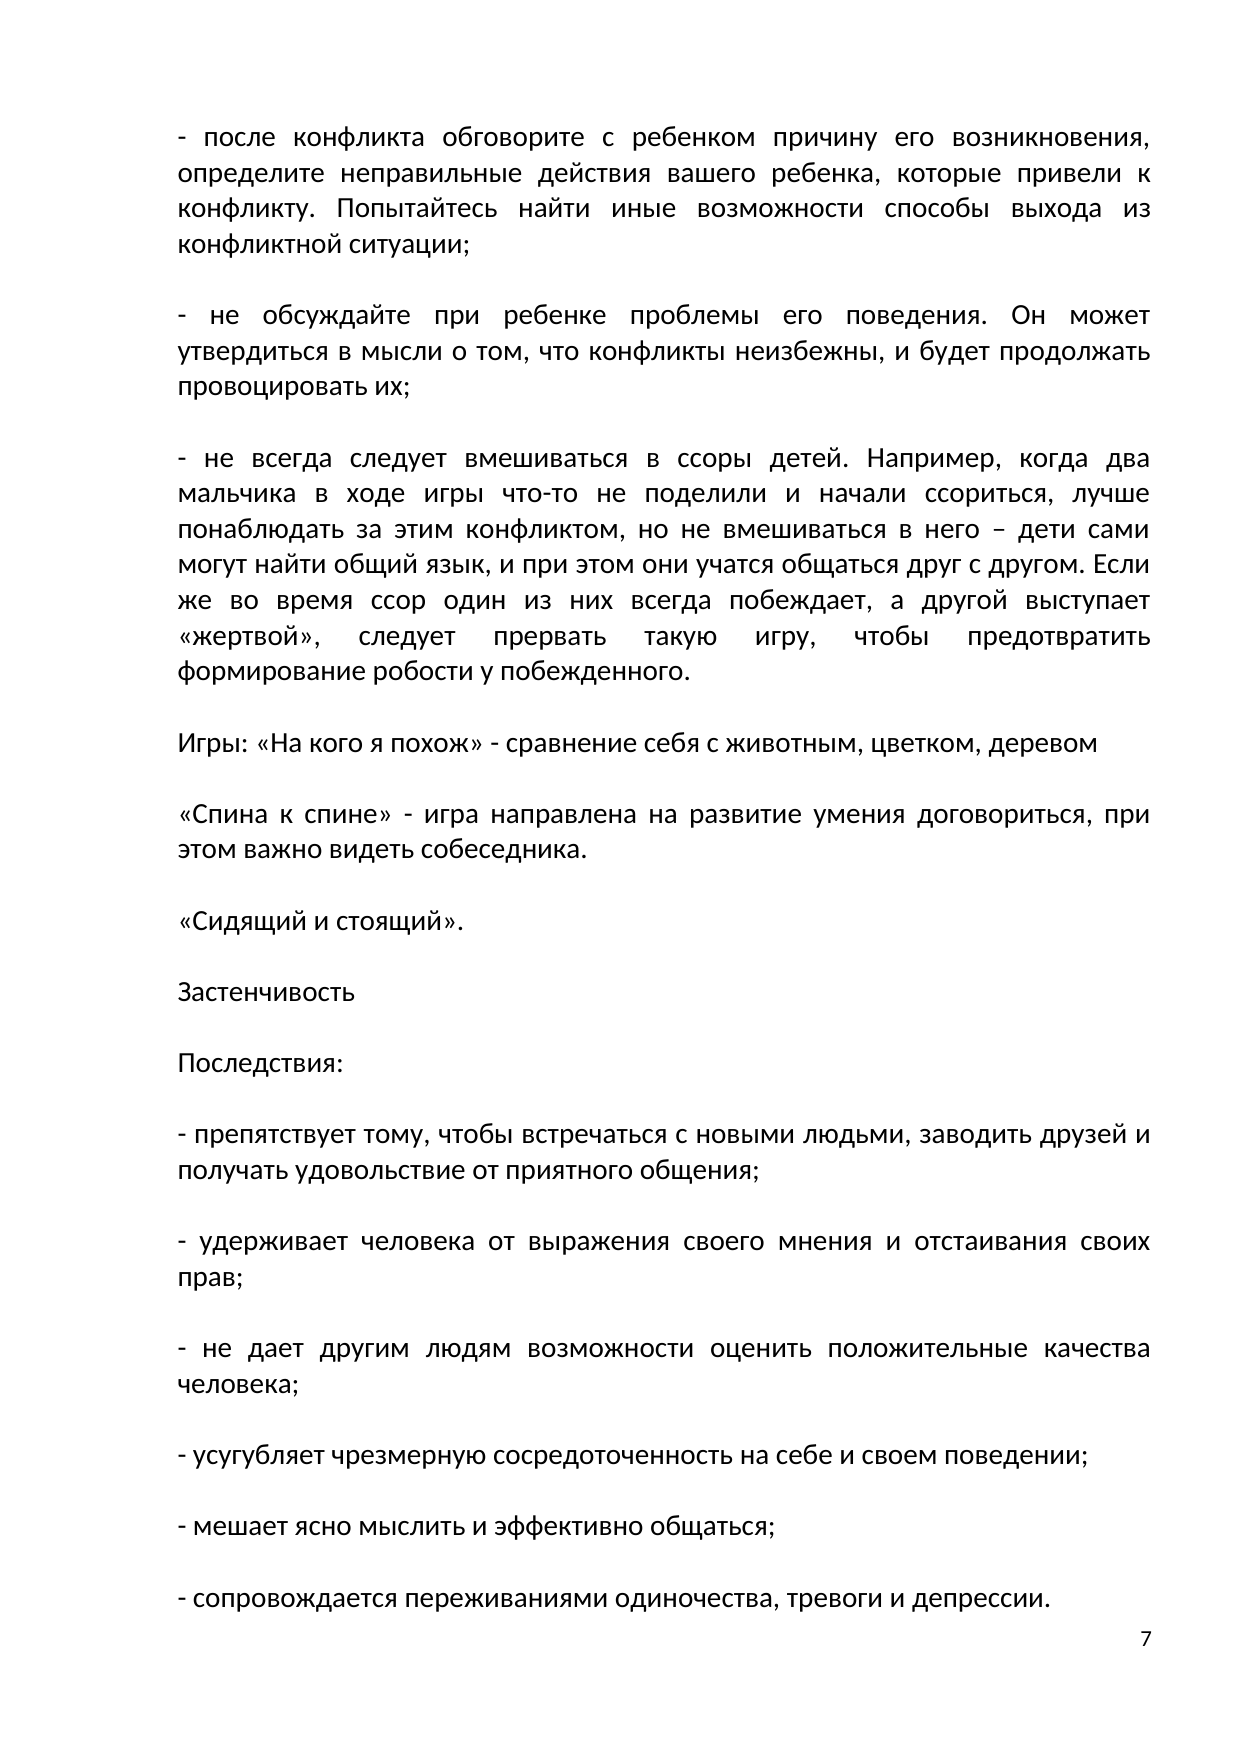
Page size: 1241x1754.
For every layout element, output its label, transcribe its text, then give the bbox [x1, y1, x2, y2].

text Последствия: [177, 1044, 1152, 1080]
text - усугубляет чрезмерную сосредоточенность на себе и своем поведении; [177, 1436, 1152, 1472]
text - после конфликта обговорите с ребенком причину его возникновения, определите неправильные действия вашего ребенка, которые привели к конфликту. Попытайтесь найти иные возможности способы выхода из конфликтной ситуации; [177, 118, 1152, 261]
text - не обсуждайте при ребенке проблемы его поведения. Он может утвердиться в мысли о том, что конфликты неизбежны, и будет продолжать провоцировать их; [177, 296, 1152, 403]
text «Сидящий и стоящий». [177, 902, 1152, 937]
text - препятствует тому, чтобы встречаться с новыми людьми, заводить друзей и получать удовольствие от приятного общения; [177, 1116, 1152, 1187]
text - не дает другим людям возможности оценить положительные качества человека; [177, 1329, 1152, 1401]
text - не всегда следует вмешиваться в ссоры детей. Например, когда два мальчика в ходе игры что-то не поделили и начали ссориться, лучше понаблюдать за этим конфликтом, но не вмешиваться в него – дети сами могут найти общий язык, и при этом они учатся общаться друг с другом. Если же во время ссор один из них всегда побеждает, а другой выступает «жертвой», следует прервать такую игру, чтобы предотвратить формирование робости у побежденного. [177, 439, 1152, 688]
text «Спина к спине» - игра направлена на развитие умения договориться, при этом важно видеть собеседника. [177, 795, 1152, 866]
text - сопровождается переживаниями одиночества, тревоги и депрессии. [177, 1579, 1152, 1614]
text - мешает ясно мыслить и эффективно общаться; [177, 1507, 1152, 1543]
text Игры: «На кого я похож» - сравнение себя с животным, цветком, деревом [177, 724, 1152, 759]
text Застенчивость [177, 973, 1152, 1009]
text - удерживает человека от выражения своего мнения и отстаивания своих прав; [177, 1222, 1152, 1294]
